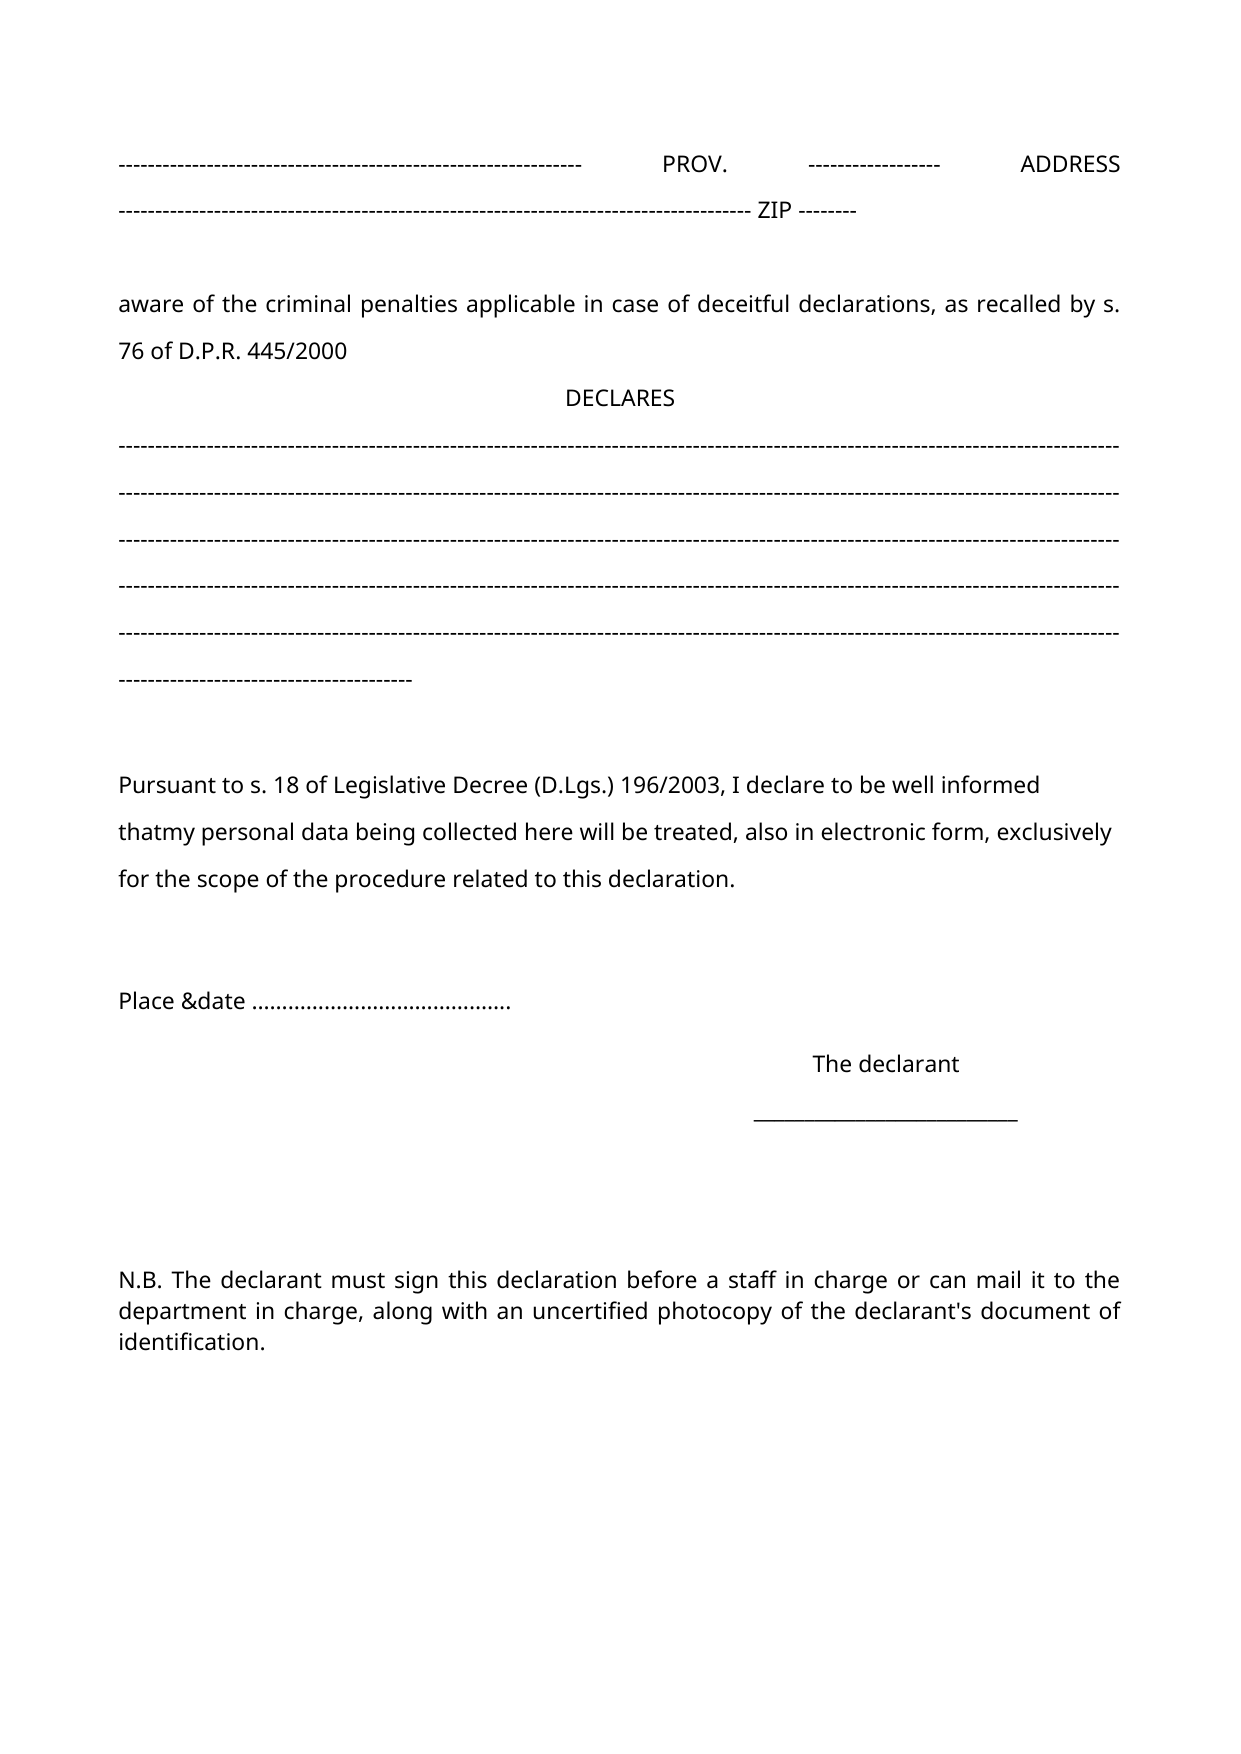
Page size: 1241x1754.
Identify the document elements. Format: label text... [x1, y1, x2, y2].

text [118, 148, 1122, 226]
text aware of the criminal penalties applicable in case of deceitful declarations, as recalled by s. 76 of D.P.R. 445/2000 [118, 288, 1122, 366]
text Place &date ……………………………………. [118, 985, 1122, 1016]
text Pursuant to s. 18 of Legislative Decree (D.Lgs.) 196/2003, I declare to be well informed thatmy personal data being collected here will be treated, also in electronic form, exclusively for the scope of the procedure related to this declaration. [118, 769, 1122, 894]
text DECLARES [118, 382, 1122, 413]
text The declarant [118, 1048, 1122, 1079]
text N.B. The declarant must sign this declaration before a staff in charge or can mail it to the department in charge, along with an uncertified photocopy of the declarant's document of identification. [118, 1264, 1122, 1358]
text ------------------------------------------------------------------------------------------------------------------------------------------------------------------------------------------------------------------------------------------------------------------------------------------------------------------------------------------------------------------------------------------------------------------------------------------------------------------------------------------------------------------------------------------------------------------------------------------------------------------------------------------------------------------------------------------------------------------------------------------------ [118, 429, 1122, 694]
text __________________________ [118, 1094, 1122, 1126]
